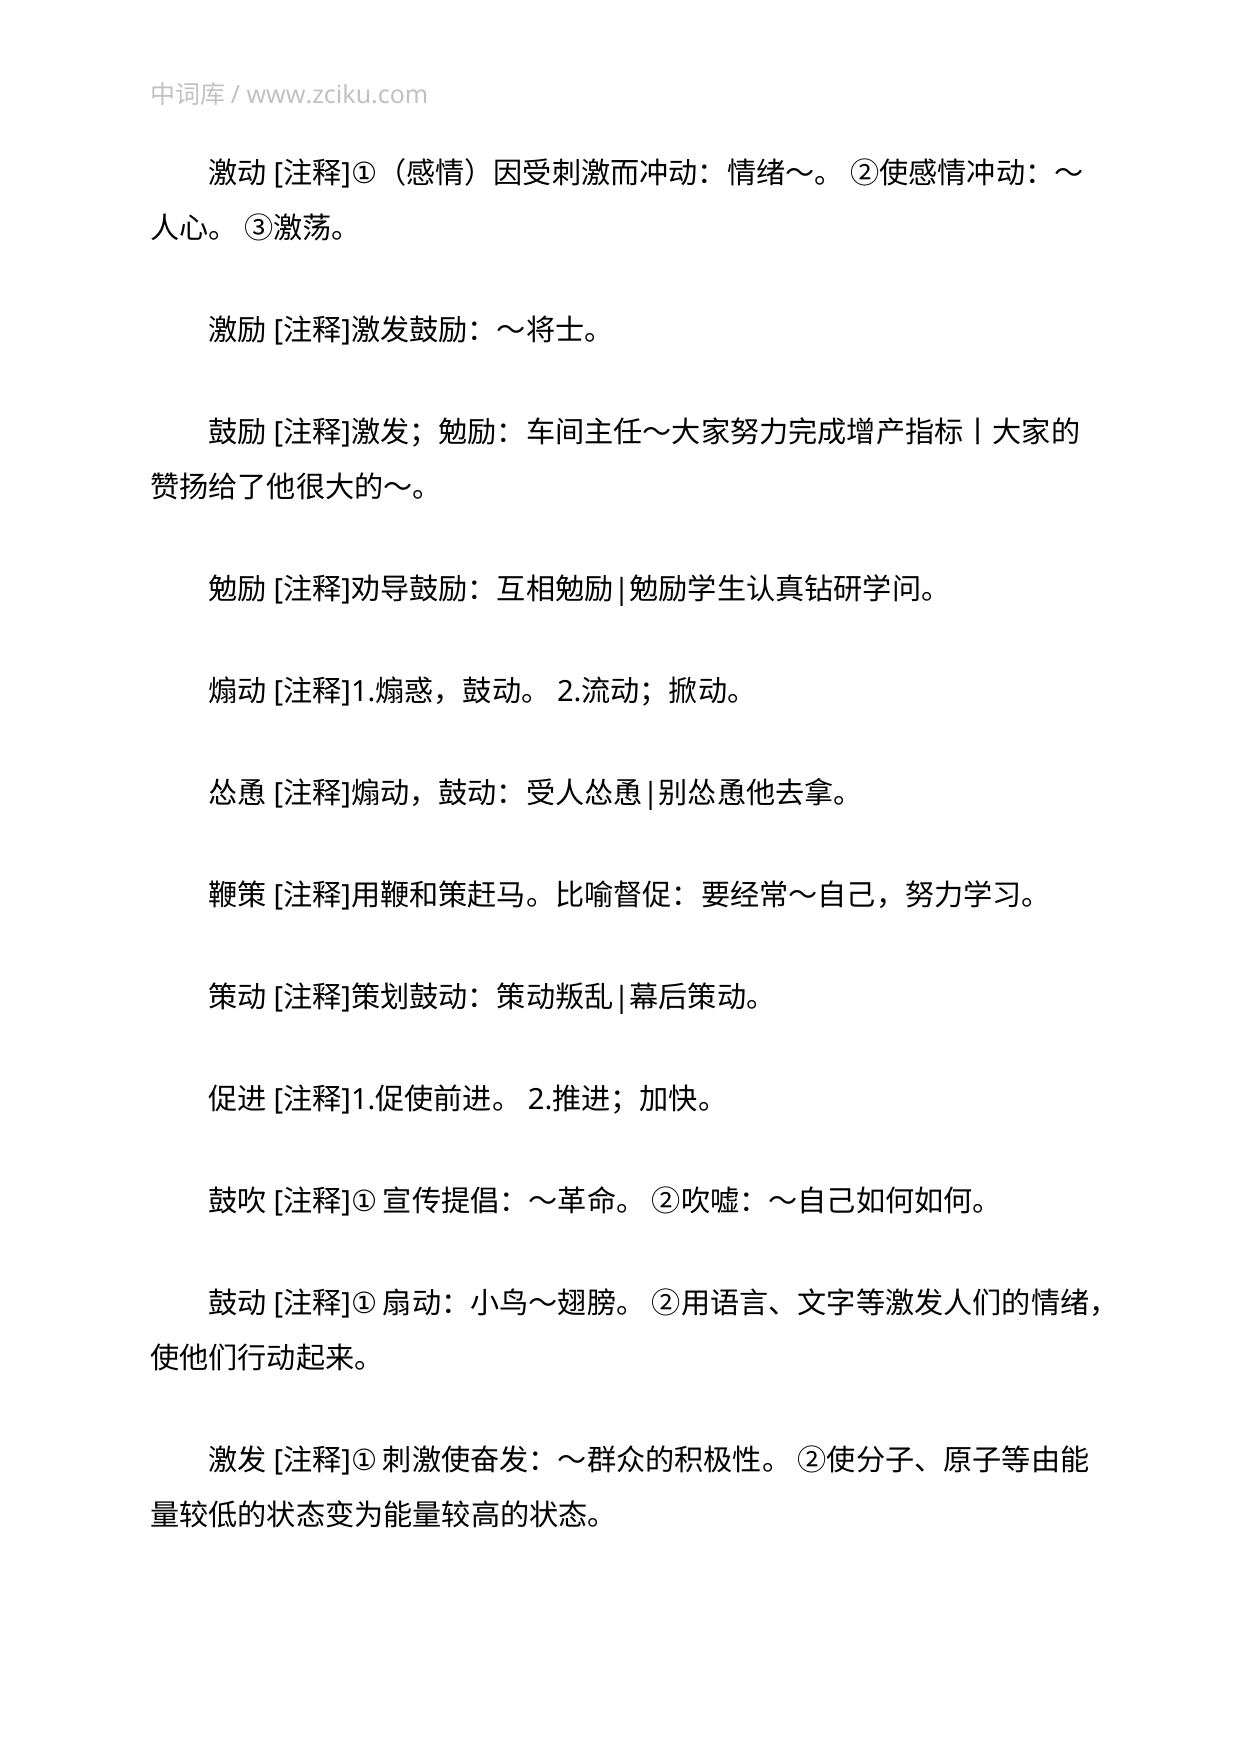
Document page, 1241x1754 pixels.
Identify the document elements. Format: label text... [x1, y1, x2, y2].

text 鼓动 [注释]①扇动：小鸟～翅膀。 ②用语言、文字等激发人们的情绪，使他们行动起来。 [150, 1279, 1090, 1377]
text 勉励 [注释]劝导鼓励：互相勉励|勉励学生认真钻研学问。 [150, 566, 1090, 608]
text 激发 [注释]①刺激使奋发：～群众的积极性。 ②使分子、原子等由能量较低的状态变为能量较高的状态。 [150, 1436, 1090, 1533]
text 鞭策 [注释]用鞭和策赶马。比喻督促：要经常～自己，努力学习。 [150, 871, 1090, 914]
text 策动 [注释]策划鼓动：策动叛乱|幕后策动。 [150, 973, 1090, 1016]
text 煽动 [注释]1.煽惑，鼓动。 2.流动；掀动。 [150, 667, 1090, 710]
text 促进 [注释]1.促使前进。 2.推进；加快。 [150, 1075, 1090, 1118]
text 鼓吹 [注释]①宣传提倡：～革命。 ②吹嘘：～自己如何如何。 [150, 1177, 1090, 1220]
text 鼓励 [注释]激发；勉励：车间主任～大家努力完成增产指标丨大家的赞扬给了他很大的～。 [150, 409, 1090, 506]
text 激励 [注释]激发鼓励：～将士。 [150, 307, 1090, 349]
text 激动 [注释]①（感情）因受刺激而冲动：情绪～。 ②使感情冲动：～人心。 ③激荡。 [150, 150, 1090, 247]
text 怂恿 [注释]煽动，鼓动：受人怂恿|别怂恿他去拿。 [150, 769, 1090, 812]
